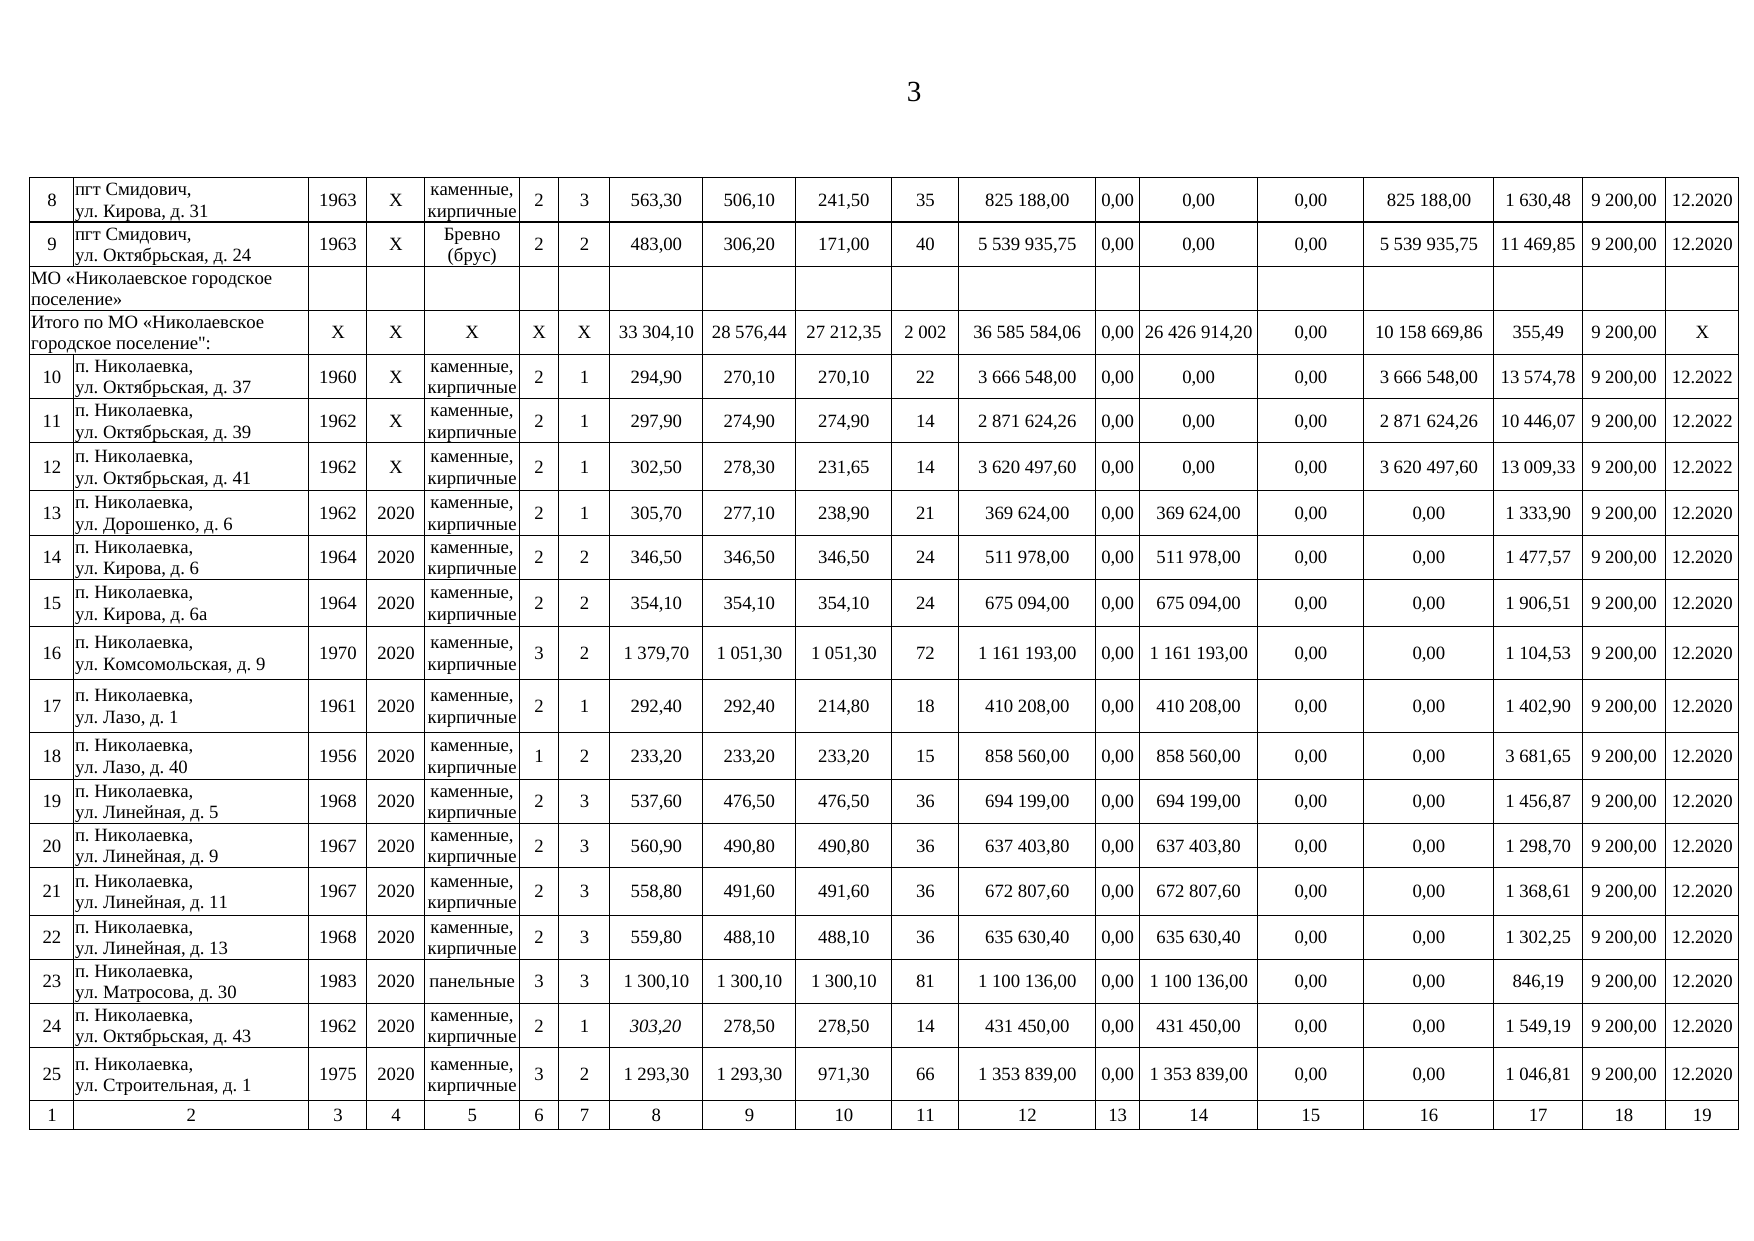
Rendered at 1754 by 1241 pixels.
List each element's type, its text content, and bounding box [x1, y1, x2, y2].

table_cell 7 [559, 1101, 609, 1129]
table_cell п. Николаевка, ул. Октябрьская, д. 43 [74, 1004, 308, 1047]
table_cell 491,60 [703, 868, 795, 914]
table_cell 0,00 [1364, 824, 1493, 867]
table_cell 0,00 [1258, 780, 1363, 823]
table_cell 277,10 [703, 491, 795, 534]
table_cell 858 560,00 [1140, 733, 1257, 778]
table_cell 0,00 [1258, 916, 1363, 959]
table_cell 14 [892, 1004, 958, 1047]
table_cell панельные [425, 960, 519, 1003]
table_cell 1964 [309, 580, 366, 626]
table_cell 22 [892, 355, 958, 398]
table_cell 537,60 [610, 780, 702, 823]
table_cell 410 208,00 [1140, 680, 1257, 732]
table_cell 2020 [367, 868, 424, 914]
table_cell 35 [892, 178, 958, 221]
table_cell п. Николаевка, ул. Октябрьская, д. 41 [74, 443, 308, 490]
table_cell 12.2020 [1666, 960, 1738, 1003]
table_cell [703, 267, 795, 310]
table_cell [1140, 267, 1257, 310]
table_cell 2 [520, 1004, 558, 1047]
table_cell 0,00 [1096, 491, 1139, 534]
table_cell 233,20 [796, 733, 891, 778]
table_cell 483,00 [610, 223, 702, 266]
table_cell каменные, кирпичные [425, 1004, 519, 1047]
table_cell 1961 [309, 680, 366, 732]
table_cell 1 298,70 [1494, 824, 1582, 867]
table_cell Х [367, 178, 424, 221]
table_cell 1 293,30 [610, 1048, 702, 1100]
table_cell 8 [30, 178, 73, 221]
table_cell 346,50 [610, 536, 702, 579]
table_cell 0,00 [1096, 536, 1139, 579]
table_cell 278,50 [796, 1004, 891, 1047]
table_cell 0,00 [1096, 1004, 1139, 1047]
table_cell 0,00 [1258, 399, 1363, 442]
table_cell 3 [559, 916, 609, 959]
table_cell 1 [559, 355, 609, 398]
table_cell 278,50 [703, 1004, 795, 1047]
table_cell 1 [559, 491, 609, 534]
table_cell [796, 267, 891, 310]
table_cell каменные, кирпичные [425, 824, 519, 867]
table_cell 1 051,30 [703, 627, 795, 679]
table_cell 2 [520, 680, 558, 732]
table_cell 9 200,00 [1583, 680, 1665, 732]
table_cell 2020 [367, 824, 424, 867]
table_cell 294,90 [610, 355, 702, 398]
table_cell 9 200,00 [1583, 355, 1665, 398]
table_cell 2 [520, 443, 558, 490]
table_cell 0,00 [1364, 1004, 1493, 1047]
table_cell 1963 [309, 223, 366, 266]
table_cell 233,20 [703, 733, 795, 778]
table_cell 354,10 [703, 580, 795, 626]
table_cell 2 [559, 733, 609, 778]
table_cell 12.2020 [1666, 824, 1738, 867]
table_cell 2020 [367, 1004, 424, 1047]
table_cell 21 [892, 491, 958, 534]
table_cell 2 [559, 223, 609, 266]
table_cell 19 [1666, 1101, 1738, 1129]
table_cell 270,10 [796, 355, 891, 398]
table_cell 24 [892, 580, 958, 626]
table_cell 560,90 [610, 824, 702, 867]
table_cell 0,00 [1258, 178, 1363, 221]
table_cell 302,50 [610, 443, 702, 490]
table_cell 10 158 669,86 [1364, 311, 1493, 354]
table_cell 2 [559, 580, 609, 626]
table_cell 14 [30, 536, 73, 579]
table_cell 1 [559, 680, 609, 732]
table_cell каменные, кирпичные [425, 178, 519, 221]
table_cell п. Николаевка, ул. Линейная, д. 9 [74, 824, 308, 867]
table_cell 0,00 [1258, 1048, 1363, 1100]
table_cell 0,00 [1096, 223, 1139, 266]
table_cell 9 200,00 [1583, 223, 1665, 266]
table_cell 369 624,00 [1140, 491, 1257, 534]
table_cell 21 [30, 868, 73, 914]
table_cell 2 [520, 824, 558, 867]
table_cell 0,00 [1258, 580, 1363, 626]
table_cell 672 807,60 [959, 868, 1095, 914]
table_cell 36 [892, 824, 958, 867]
table_cell 9 200,00 [1583, 960, 1665, 1003]
table_cell 0,00 [1258, 733, 1363, 778]
table_cell 694 199,00 [1140, 780, 1257, 823]
table_cell 12.2020 [1666, 780, 1738, 823]
table_cell 1 293,30 [703, 1048, 795, 1100]
table_cell 0,00 [1140, 399, 1257, 442]
table_cell 2020 [367, 733, 424, 778]
table_cell 694 199,00 [959, 780, 1095, 823]
table_cell 506,10 [703, 178, 795, 221]
table_cell 13 009,33 [1494, 443, 1582, 490]
table_cell 12.2022 [1666, 355, 1738, 398]
table_cell 0,00 [1096, 399, 1139, 442]
table_cell 559,80 [610, 916, 702, 959]
table_cell 8 [610, 1101, 702, 1129]
table_cell Х [367, 399, 424, 442]
table_cell 0,00 [1258, 355, 1363, 398]
table_cell 558,80 [610, 868, 702, 914]
table_cell 0,00 [1258, 680, 1363, 732]
table_cell 22 [30, 916, 73, 959]
table_cell 12.2022 [1666, 443, 1738, 490]
table_cell [1666, 267, 1738, 310]
table_cell 24 [892, 536, 958, 579]
table_cell п. Николаевка, ул. Линейная, д. 13 [74, 916, 308, 959]
table_cell 12.2020 [1666, 680, 1738, 732]
table_cell 0,00 [1096, 355, 1139, 398]
table_cell Бревно (брус) [425, 223, 519, 266]
table_cell 846,19 [1494, 960, 1582, 1003]
table_cell 10 [30, 355, 73, 398]
table_cell 2 [74, 1101, 308, 1129]
table_cell [1583, 267, 1665, 310]
table_cell 1 402,90 [1494, 680, 1582, 732]
table_cell 11 469,85 [1494, 223, 1582, 266]
table_cell 238,90 [796, 491, 891, 534]
table_cell 72 [892, 627, 958, 679]
table_cell 1 [520, 733, 558, 778]
table_cell 12.2020 [1666, 536, 1738, 579]
table_cell 3 [309, 1101, 366, 1129]
table_cell 1 456,87 [1494, 780, 1582, 823]
table_cell 9 [30, 223, 73, 266]
table_cell Х [367, 443, 424, 490]
table_cell [559, 267, 609, 310]
table_cell [1096, 267, 1139, 310]
table_cell 66 [892, 1048, 958, 1100]
table_cell 1 333,90 [1494, 491, 1582, 534]
table_cell каменные, кирпичные [425, 491, 519, 534]
table_cell 511 978,00 [959, 536, 1095, 579]
table_cell 233,20 [610, 733, 702, 778]
table_cell 18 [1583, 1101, 1665, 1129]
table_cell Х [309, 311, 366, 354]
table_cell 36 [892, 868, 958, 914]
table_cell п. Николаевка, ул. Кирова, д. 6 [74, 536, 308, 579]
table_cell п. Николаевка, ул. Строительная, д. 1 [74, 1048, 308, 1100]
table_cell 0,00 [1258, 960, 1363, 1003]
table_cell 23 [30, 960, 73, 1003]
table_cell 9 200,00 [1583, 536, 1665, 579]
table_cell п. Николаевка, ул. Октябрьская, д. 39 [74, 399, 308, 442]
table_cell 3 [520, 960, 558, 1003]
table_cell [367, 267, 424, 310]
table_cell Х [425, 311, 519, 354]
table_cell [1364, 267, 1493, 310]
table_cell каменные, кирпичные [425, 443, 519, 490]
table_cell 2020 [367, 960, 424, 1003]
table_cell 2 [559, 1048, 609, 1100]
table_cell 0,00 [1258, 536, 1363, 579]
table_cell 5 539 935,75 [959, 223, 1095, 266]
table_cell п. Николаевка, ул. Комсомольская, д. 9 [74, 627, 308, 679]
table_cell каменные, кирпичные [425, 916, 519, 959]
table_cell каменные, кирпичные [425, 627, 519, 679]
table_cell 81 [892, 960, 958, 1003]
table_cell 231,65 [796, 443, 891, 490]
table_cell 36 [892, 780, 958, 823]
table_cell 355,49 [1494, 311, 1582, 354]
table_cell 0,00 [1364, 1048, 1493, 1100]
table_cell 0,00 [1364, 491, 1493, 534]
table_cell 0,00 [1096, 733, 1139, 778]
table_cell 12.2020 [1666, 916, 1738, 959]
table_cell 12.2020 [1666, 580, 1738, 626]
table_cell каменные, кирпичные [425, 868, 519, 914]
table_cell 1 [559, 399, 609, 442]
table_cell 1983 [309, 960, 366, 1003]
table_cell 476,50 [796, 780, 891, 823]
table_cell [1494, 267, 1582, 310]
table_cell каменные, кирпичные [425, 355, 519, 398]
table_cell 346,50 [703, 536, 795, 579]
table_cell 12.2020 [1666, 178, 1738, 221]
table_cell 1 300,10 [796, 960, 891, 1003]
table_cell пгт Смидович, ул. Октябрьская, д. 24 [74, 223, 308, 266]
table_cell 24 [30, 1004, 73, 1047]
table_cell 25 [30, 1048, 73, 1100]
table_cell 2 871 624,26 [1364, 399, 1493, 442]
table_cell 19 [30, 780, 73, 823]
table_cell п. Николаевка, ул. Лазо, д. 40 [74, 733, 308, 778]
table_cell 3 620 497,60 [1364, 443, 1493, 490]
table_cell 2020 [367, 680, 424, 732]
table_cell 20 [30, 824, 73, 867]
table_cell 9 200,00 [1583, 491, 1665, 534]
table_cell 9 200,00 [1583, 916, 1665, 959]
table_cell 488,10 [796, 916, 891, 959]
table_cell 3 620 497,60 [959, 443, 1095, 490]
table_cell 9 200,00 [1583, 311, 1665, 354]
table_cell 3 666 548,00 [1364, 355, 1493, 398]
table_cell 9 200,00 [1583, 580, 1665, 626]
table_cell 1 353 839,00 [959, 1048, 1095, 1100]
table_cell 10 446,07 [1494, 399, 1582, 442]
table_cell 13 [1096, 1101, 1139, 1129]
table_cell 563,30 [610, 178, 702, 221]
table_cell 511 978,00 [1140, 536, 1257, 579]
table_cell 12 [959, 1101, 1095, 1129]
table_cell 17 [30, 680, 73, 732]
table_cell 825 188,00 [1364, 178, 1493, 221]
table_cell 0,00 [1140, 355, 1257, 398]
table_cell 3 [559, 178, 609, 221]
table_cell 3 [559, 824, 609, 867]
table_cell [1258, 267, 1363, 310]
table_cell 14 [892, 399, 958, 442]
table_cell 490,80 [703, 824, 795, 867]
table_cell 488,10 [703, 916, 795, 959]
table_cell п. Николаевка, ул. Кирова, д. 6а [74, 580, 308, 626]
table_cell 18 [892, 680, 958, 732]
table_cell 858 560,00 [959, 733, 1095, 778]
table_cell 2020 [367, 536, 424, 579]
table_cell Х [1666, 311, 1738, 354]
table_cell 1 [559, 443, 609, 490]
table_cell 675 094,00 [1140, 580, 1257, 626]
table_cell 3 [559, 780, 609, 823]
table_cell 15 [892, 733, 958, 778]
table_cell каменные, кирпичные [425, 733, 519, 778]
table_cell 0,00 [1364, 960, 1493, 1003]
table_cell 0,00 [1258, 311, 1363, 354]
table_cell 1 046,81 [1494, 1048, 1582, 1100]
table_cell 5 [425, 1101, 519, 1129]
table_cell 2020 [367, 580, 424, 626]
table_cell 2 [520, 536, 558, 579]
table_cell 0,00 [1096, 868, 1139, 914]
table_cell 0,00 [1096, 780, 1139, 823]
table_cell 0,00 [1364, 733, 1493, 778]
table_cell 2 [520, 491, 558, 534]
table_cell 1 353 839,00 [1140, 1048, 1257, 1100]
table_cell 0,00 [1140, 178, 1257, 221]
table_cell 9 200,00 [1583, 1048, 1665, 1100]
table_cell 2020 [367, 1048, 424, 1100]
table_cell 0,00 [1140, 223, 1257, 266]
table_cell 1968 [309, 780, 366, 823]
table_cell 1 161 193,00 [959, 627, 1095, 679]
table_cell 28 576,44 [703, 311, 795, 354]
table_cell 9 200,00 [1583, 178, 1665, 221]
table_cell 1 [559, 1004, 609, 1047]
table_cell Итого по МО «Николаевское городское поселение": [30, 311, 308, 354]
table_cell 637 403,80 [959, 824, 1095, 867]
table_cell Х [559, 311, 609, 354]
table_cell 1962 [309, 399, 366, 442]
table_cell 9 200,00 [1583, 780, 1665, 823]
table_cell 637 403,80 [1140, 824, 1257, 867]
table_cell 12.2020 [1666, 1004, 1738, 1047]
table_cell 12.2020 [1666, 491, 1738, 534]
table_cell 1 051,30 [796, 627, 891, 679]
table_cell Х [367, 355, 424, 398]
table_cell п. Николаевка, ул. Матросова, д. 30 [74, 960, 308, 1003]
table_cell 0,00 [1258, 223, 1363, 266]
table_cell 635 630,40 [1140, 916, 1257, 959]
table_cell 278,30 [703, 443, 795, 490]
table_cell 26 426 914,20 [1140, 311, 1257, 354]
table_cell 10 [796, 1101, 891, 1129]
table_cell 0,00 [1258, 868, 1363, 914]
table_cell п. Николаевка, ул. Линейная, д. 11 [74, 868, 308, 914]
table_cell 2020 [367, 491, 424, 534]
table_cell 2 002 [892, 311, 958, 354]
table_cell 672 807,60 [1140, 868, 1257, 914]
table_cell 0,00 [1258, 491, 1363, 534]
table_cell п. Николаевка, ул. Лазо, д. 1 [74, 680, 308, 732]
table_cell 14 [1140, 1101, 1257, 1129]
table_cell каменные, кирпичные [425, 680, 519, 732]
table_cell 1964 [309, 536, 366, 579]
table_cell 1 906,51 [1494, 580, 1582, 626]
table_cell 1962 [309, 443, 366, 490]
table_cell 1 630,48 [1494, 178, 1582, 221]
table_cell 1967 [309, 868, 366, 914]
table_cell 306,20 [703, 223, 795, 266]
table_cell 1967 [309, 824, 366, 867]
table_cell 18 [30, 733, 73, 778]
table_cell 346,50 [796, 536, 891, 579]
table_cell 354,10 [610, 580, 702, 626]
table_cell 12.2020 [1666, 1048, 1738, 1100]
table_cell 11 [892, 1101, 958, 1129]
table_cell 12.2020 [1666, 223, 1738, 266]
table_cell 431 450,00 [959, 1004, 1095, 1047]
table_cell 490,80 [796, 824, 891, 867]
table_cell 33 304,10 [610, 311, 702, 354]
table_cell 17 [1494, 1101, 1582, 1129]
table_cell 2 [520, 355, 558, 398]
table_cell 491,60 [796, 868, 891, 914]
table_cell 274,90 [796, 399, 891, 442]
table_cell 171,00 [796, 223, 891, 266]
table_cell п. Николаевка, ул. Дорошенко, д. 6 [74, 491, 308, 534]
table_cell 9 200,00 [1583, 733, 1665, 778]
table_cell [610, 267, 702, 310]
table_cell 0,00 [1096, 178, 1139, 221]
table_cell 12.2020 [1666, 733, 1738, 778]
table_cell 1956 [309, 733, 366, 778]
table_cell 15 [30, 580, 73, 626]
table_cell 1960 [309, 355, 366, 398]
table_cell 2 [520, 868, 558, 914]
table_cell 0,00 [1096, 824, 1139, 867]
table_cell 2 [559, 627, 609, 679]
table_cell 14 [892, 443, 958, 490]
table_cell Х [520, 311, 558, 354]
table_cell 0,00 [1364, 868, 1493, 914]
table_cell 297,90 [610, 399, 702, 442]
table_cell 214,80 [796, 680, 891, 732]
table_cell 9 200,00 [1583, 627, 1665, 679]
table_cell 12 [30, 443, 73, 490]
table_cell 1970 [309, 627, 366, 679]
table_cell 1 549,19 [1494, 1004, 1582, 1047]
table_cell 3 [559, 868, 609, 914]
table_cell 2 [520, 178, 558, 221]
table_cell Х [367, 311, 424, 354]
table_cell 3 [520, 627, 558, 679]
table_cell 2 [520, 580, 558, 626]
table_cell 2 [520, 780, 558, 823]
table_cell 0,00 [1140, 443, 1257, 490]
table_cell Х [367, 223, 424, 266]
table_cell [425, 267, 519, 310]
table_cell 270,10 [703, 355, 795, 398]
table_cell 9 [703, 1101, 795, 1129]
table_cell 1 [30, 1101, 73, 1129]
table_cell МО «Николаевское городское поселение» [30, 267, 308, 310]
table_cell 369 624,00 [959, 491, 1095, 534]
table_cell 274,90 [703, 399, 795, 442]
table_cell 971,30 [796, 1048, 891, 1100]
table_cell 410 208,00 [959, 680, 1095, 732]
table_cell 0,00 [1364, 680, 1493, 732]
table_cell [959, 267, 1095, 310]
table_cell 5 539 935,75 [1364, 223, 1493, 266]
table_cell 1963 [309, 178, 366, 221]
table_cell 1 477,57 [1494, 536, 1582, 579]
table_cell 9 200,00 [1583, 868, 1665, 914]
table_cell 1968 [309, 916, 366, 959]
table_cell 40 [892, 223, 958, 266]
table_cell 13 [30, 491, 73, 534]
table_cell 13 574,78 [1494, 355, 1582, 398]
table_cell 2020 [367, 627, 424, 679]
table_cell 305,70 [610, 491, 702, 534]
table_cell 0,00 [1258, 443, 1363, 490]
table_cell 0,00 [1096, 960, 1139, 1003]
table_cell 36 585 584,06 [959, 311, 1095, 354]
table_cell п. Николаевка, ул. Октябрьская, д. 37 [74, 355, 308, 398]
table_cell 2020 [367, 916, 424, 959]
table_cell 9 200,00 [1583, 443, 1665, 490]
table_cell 3 681,65 [1494, 733, 1582, 778]
table_cell 1 100 136,00 [959, 960, 1095, 1003]
table_cell 0,00 [1096, 680, 1139, 732]
table_cell 0,00 [1096, 1048, 1139, 1100]
table_cell 1 104,53 [1494, 627, 1582, 679]
table_cell 0,00 [1096, 916, 1139, 959]
table_cell 0,00 [1364, 536, 1493, 579]
table_cell 0,00 [1258, 1004, 1363, 1047]
table_cell п. Николаевка, ул. Линейная, д. 5 [74, 780, 308, 823]
table_cell 0,00 [1258, 824, 1363, 867]
table_cell 2 [559, 536, 609, 579]
table_cell 12.2020 [1666, 627, 1738, 679]
table_cell 1 300,10 [703, 960, 795, 1003]
table_cell 2 [520, 399, 558, 442]
table_cell 292,40 [703, 680, 795, 732]
table_cell 1 368,61 [1494, 868, 1582, 914]
table_cell 1 300,10 [610, 960, 702, 1003]
table_cell 3 666 548,00 [959, 355, 1095, 398]
table_cell 0,00 [1096, 311, 1139, 354]
table_cell [520, 267, 558, 310]
table_cell 16 [30, 627, 73, 679]
table_cell 1 100 136,00 [1140, 960, 1257, 1003]
table_cell 825 188,00 [959, 178, 1095, 221]
table_cell 0,00 [1364, 627, 1493, 679]
table_cell 0,00 [1096, 627, 1139, 679]
table_cell 27 212,35 [796, 311, 891, 354]
table_cell 241,50 [796, 178, 891, 221]
table_cell 12.2022 [1666, 399, 1738, 442]
table_cell 303,20 [610, 1004, 702, 1047]
table_cell [892, 267, 958, 310]
table_cell 476,50 [703, 780, 795, 823]
table_cell каменные, кирпичные [425, 536, 519, 579]
table_cell 0,00 [1364, 580, 1493, 626]
table_cell 2020 [367, 780, 424, 823]
table_cell 16 [1364, 1101, 1493, 1129]
table_cell 2 871 624,26 [959, 399, 1095, 442]
table_cell 9 200,00 [1583, 399, 1665, 442]
table_cell каменные, кирпичные [425, 1048, 519, 1100]
table_cell 1975 [309, 1048, 366, 1100]
table_cell 431 450,00 [1140, 1004, 1257, 1047]
table_cell 0,00 [1096, 443, 1139, 490]
table_cell 36 [892, 916, 958, 959]
table_cell 635 630,40 [959, 916, 1095, 959]
table_cell 0,00 [1258, 627, 1363, 679]
table_cell 2 [520, 916, 558, 959]
table_cell 1 161 193,00 [1140, 627, 1257, 679]
table_cell 3 [559, 960, 609, 1003]
table_cell 675 094,00 [959, 580, 1095, 626]
table_cell 2 [520, 223, 558, 266]
table_cell 12.2020 [1666, 868, 1738, 914]
table_cell каменные, кирпичные [425, 780, 519, 823]
table_cell 9 200,00 [1583, 1004, 1665, 1047]
table_cell 292,40 [610, 680, 702, 732]
table_cell каменные, кирпичные [425, 399, 519, 442]
table_cell пгт Смидович, ул. Кирова, д. 31 [74, 178, 308, 221]
table_cell 11 [30, 399, 73, 442]
table_cell 1 379,70 [610, 627, 702, 679]
table_cell каменные, кирпичные [425, 580, 519, 626]
table_cell 15 [1258, 1101, 1363, 1129]
table_cell 3 [520, 1048, 558, 1100]
table_cell 9 200,00 [1583, 824, 1665, 867]
table_cell 1 302,25 [1494, 916, 1582, 959]
table_cell 6 [520, 1101, 558, 1129]
table_cell 1962 [309, 1004, 366, 1047]
table_cell 354,10 [796, 580, 891, 626]
table_cell 0,00 [1364, 780, 1493, 823]
table_cell 0,00 [1096, 580, 1139, 626]
table_cell 1962 [309, 491, 366, 534]
table_cell 4 [367, 1101, 424, 1129]
table_cell 0,00 [1364, 916, 1493, 959]
table_cell [309, 267, 366, 310]
